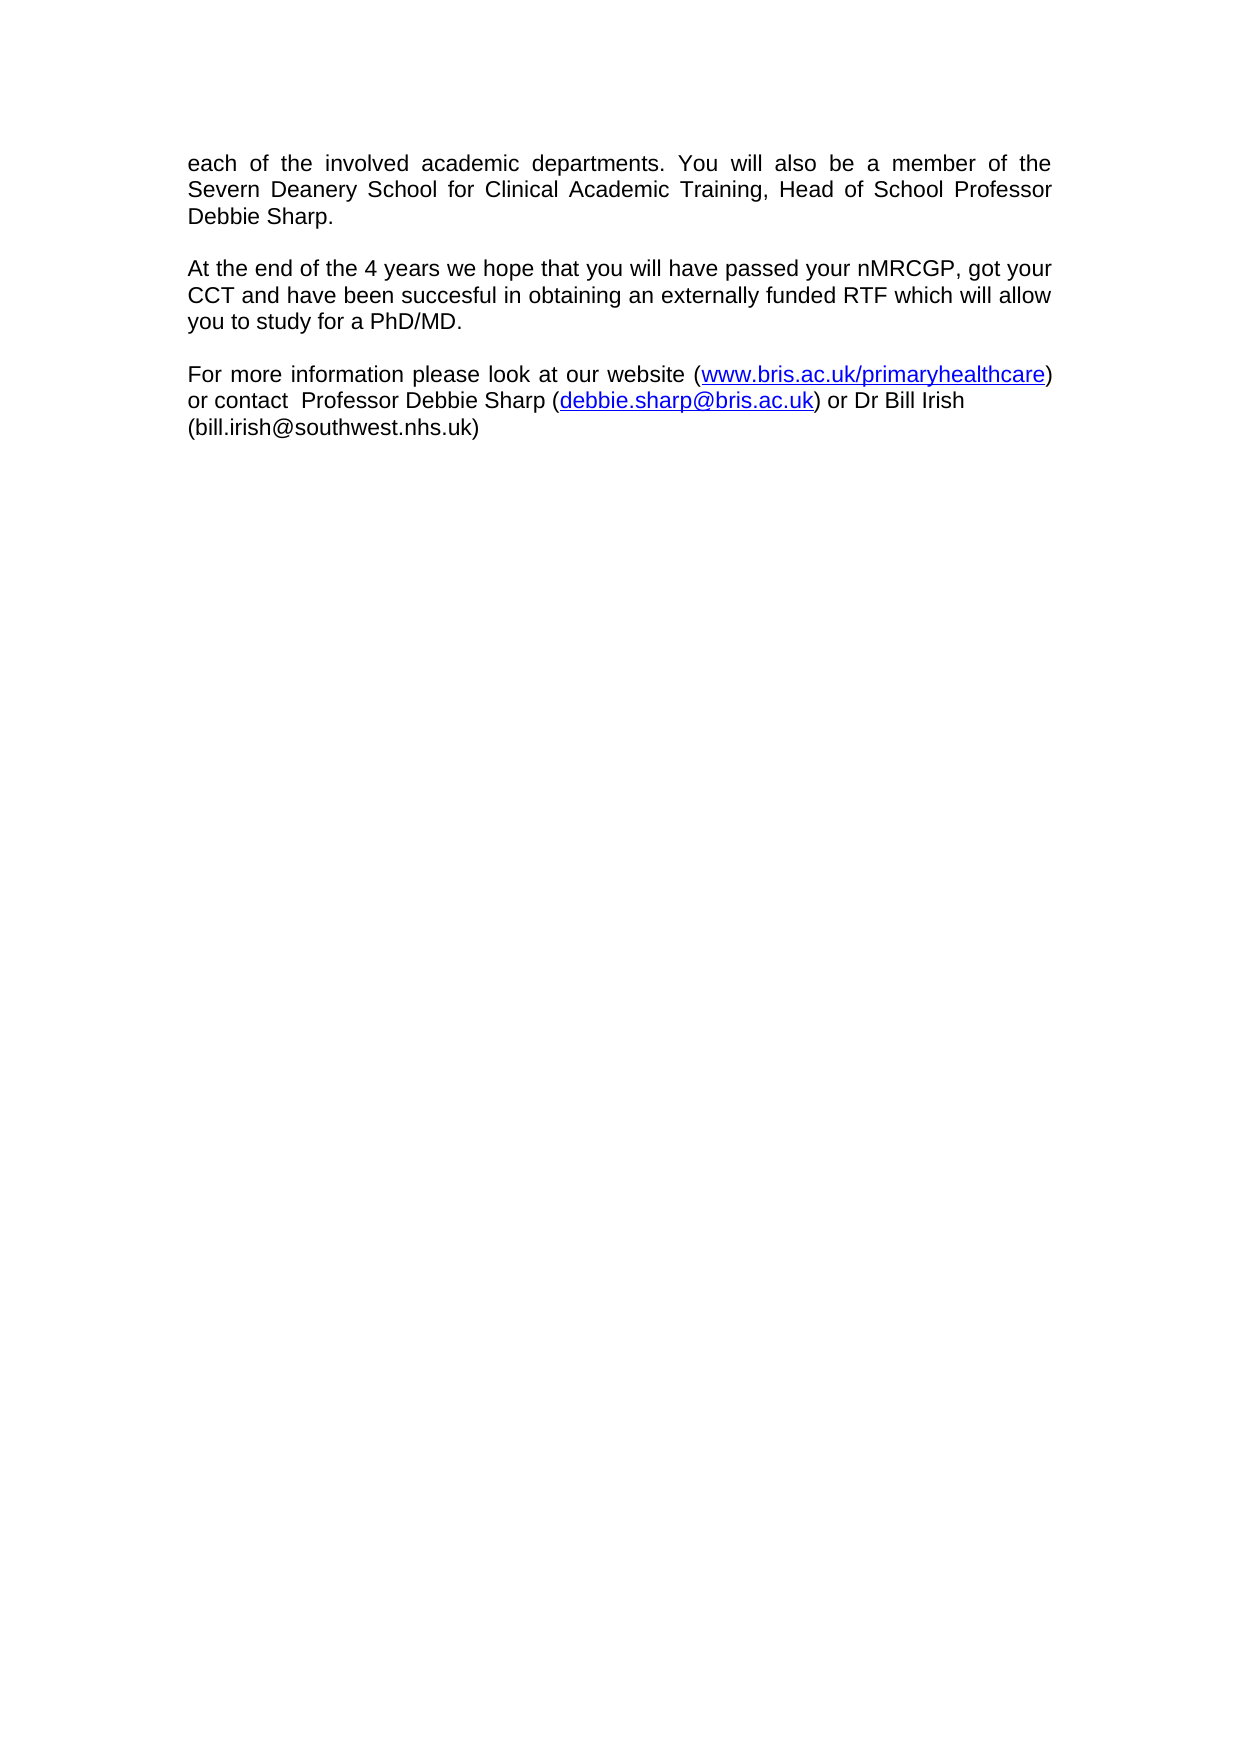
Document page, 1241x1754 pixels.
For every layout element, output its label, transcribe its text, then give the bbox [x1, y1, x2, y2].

text At the end of the 4 years we hope that you will have passed your nMRCGP, got your CCT and have been succesful in obtaining an externally funded RTF which will allow you to study for a PhD/MD. [187, 255, 1053, 334]
text (bill.irish@southwest.nhs.uk) [187, 413, 1053, 440]
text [187, 150, 1053, 229]
text For more information please look at our website (www.bris.ac.uk/primaryhealthcare) or contact Professor Debbie Sharp (debbie.sharp@bris.ac.uk) or Dr Bill Irish [187, 361, 1053, 413]
